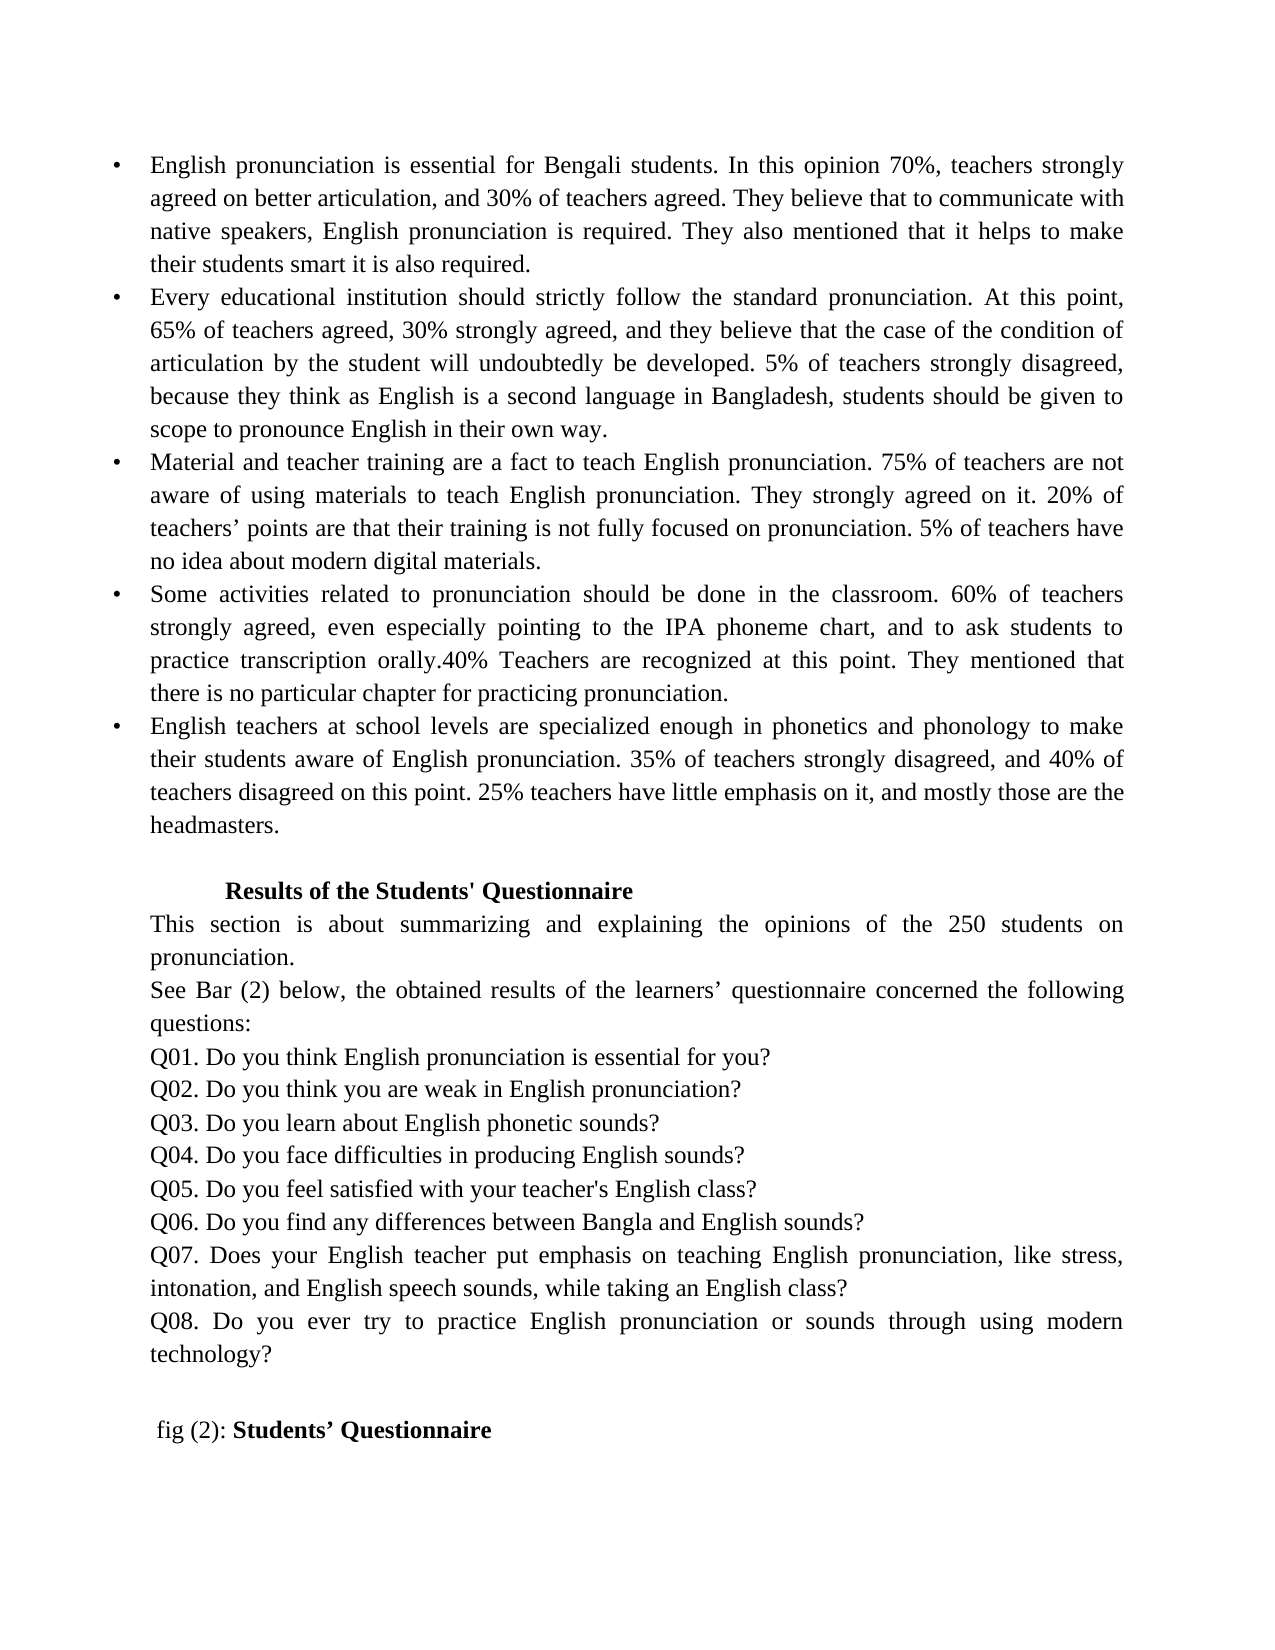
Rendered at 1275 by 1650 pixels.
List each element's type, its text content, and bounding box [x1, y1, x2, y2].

list Some activities related to pronunciation should be done in the classroom. 60% of teachers strongly agreed, even especially pointing to the IPA phoneme chart, and to ask students to practice transcription orally.40% Teachers are recognized at this point. They mentioned that there is no particular chapter for practicing pronunciation. [112, 579, 1125, 707]
text Q01. Do you think English pronunciation is essential for you? [150, 1042, 1125, 1070]
text Q08. Do you ever try to practice English pronunciation or sounds through using modern technology? [150, 1306, 1125, 1367]
text Q07. Does your English teacher put emphasis on teaching English pronunciation, like stress, intonation, and English speech sounds, while taking an English class? [150, 1240, 1125, 1301]
text Q04. Do you face difficulties in producing English sounds? [150, 1141, 1125, 1169]
list Material and teacher training are a fact to teach English pronunciation. 75% of teachers are not aware of using materials to teach English pronunciation. They strongly agreed on it. 20% of teachers’ points are that their training is not fully focused on pronunciation. 5% of teachers have no idea about modern digital materials. [112, 447, 1125, 575]
text fig (2): Students’ Questionnaire [150, 1415, 1125, 1444]
list English teachers at school levels are specialized enough in phonetics and phonology to make their students aware of English pronunciation. 35% of teachers strongly disagreed, and 40% of teachers disagreed on this point. 25% teachers have little emphasis on it, and mostly those are the headmasters. [112, 711, 1125, 839]
text Results of the Students' Questionnaire [150, 876, 1125, 905]
text Q06. Do you find any differences between Bangla and English sounds? [150, 1207, 1125, 1235]
list Every educational institution should strictly follow the standard pronunciation. At this point, 65% of teachers agreed, 30% strongly agreed, and they believe that the case of the condition of articulation by the student will undoubtedly be developed. 5% of teachers strongly disagreed, because they think as English is a second language in Bangladesh, students should be given to scope to pronounce English in their own way. [112, 282, 1125, 443]
text Q03. Do you learn about English phonetic sounds? [150, 1108, 1125, 1136]
text Q02. Do you think you are weak in English pronunciation? [150, 1074, 1125, 1103]
text This section is about summarizing and explaining the opinions of the 250 students on pronunciation. [150, 909, 1125, 971]
text See Bar (2) below, the obtained results of the learners’ questionnaire concerned the following questions: [150, 976, 1125, 1037]
text Q05. Do you feel satisfied with your teacher's English class? [150, 1174, 1125, 1202]
list English pronunciation is essential for Bengali students. In this opinion 70%, teachers strongly agreed on better articulation, and 30% of teachers agreed. They believe that to communicate with native speakers, English pronunciation is required. They also mentioned that it helps to make their students smart it is also required. [112, 150, 1125, 278]
